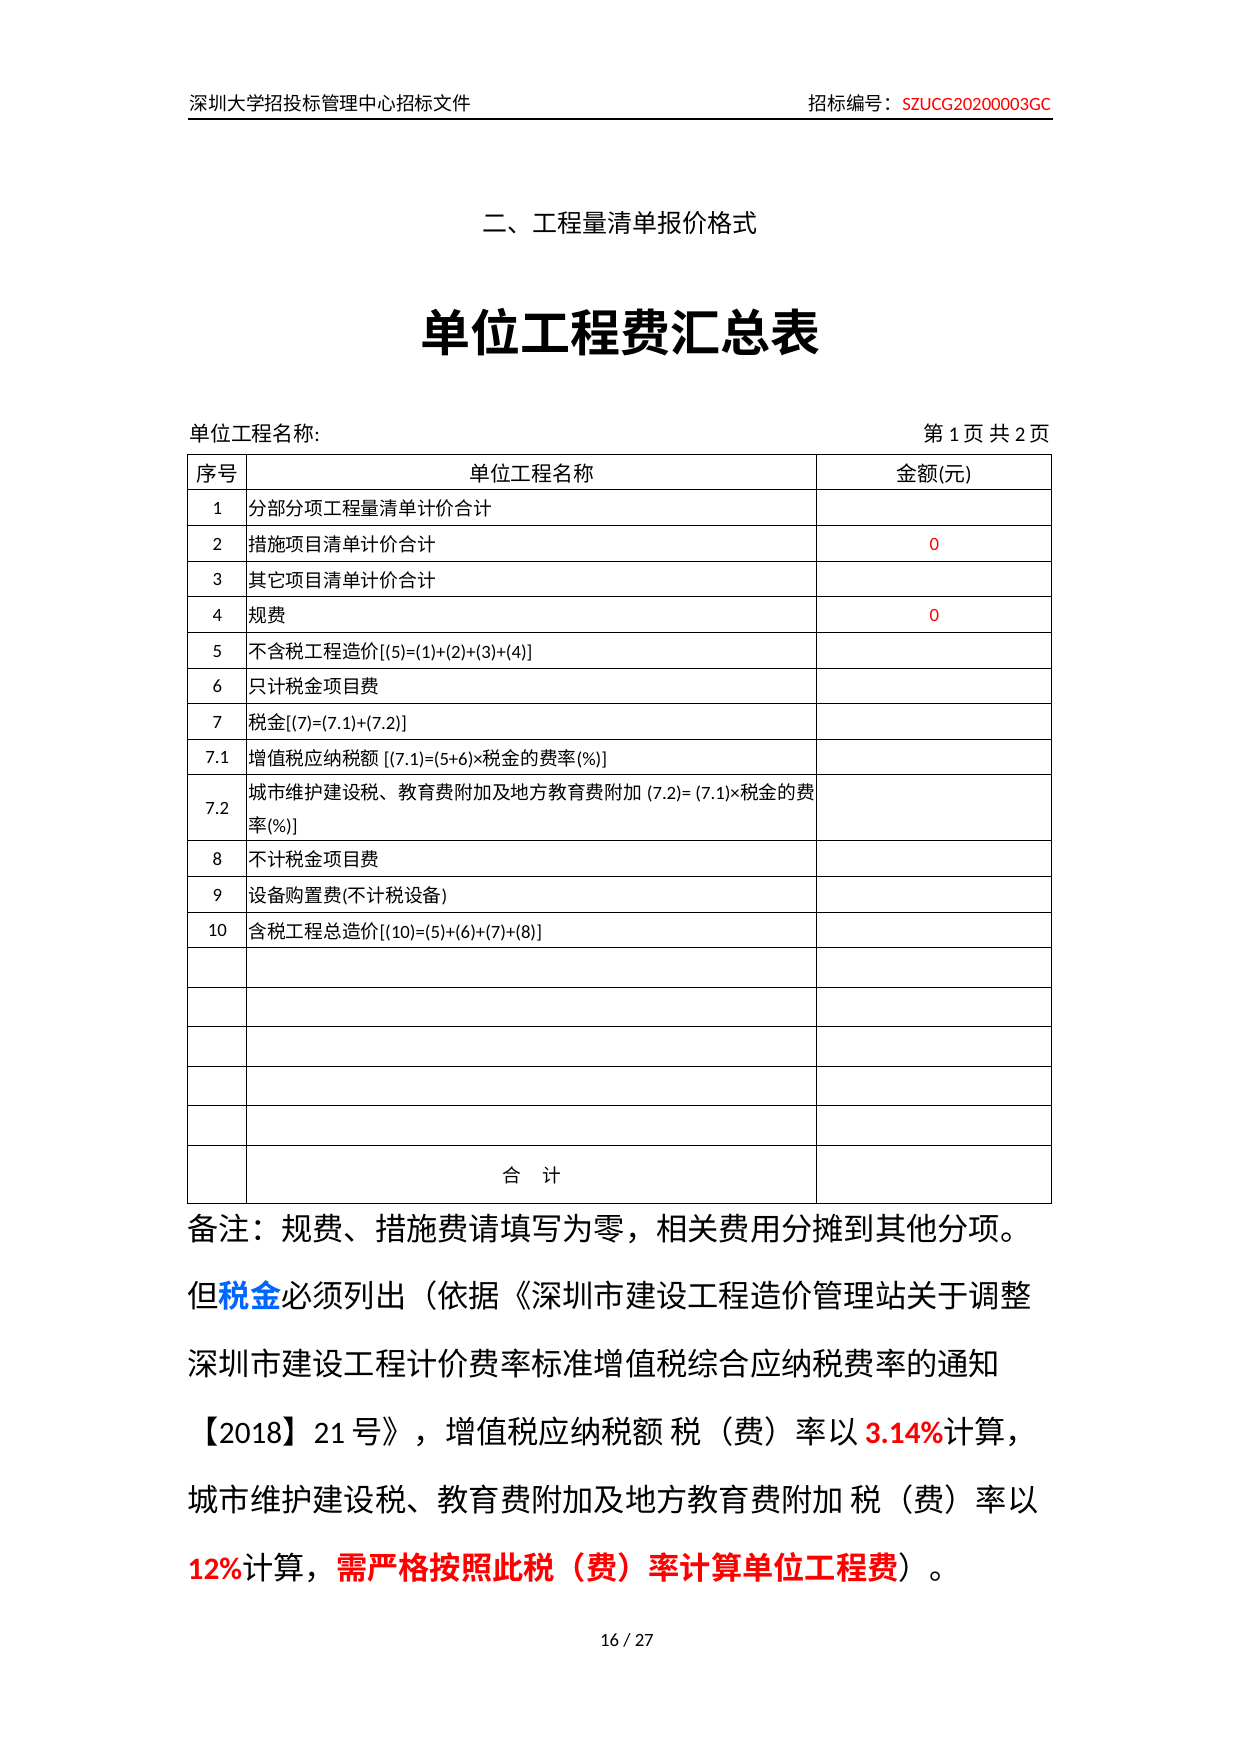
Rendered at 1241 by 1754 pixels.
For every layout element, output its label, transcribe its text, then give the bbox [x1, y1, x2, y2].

table_header 单位工程名称: [188, 411, 816, 454]
text 备注：规费、措施费请填写为零，相关费用分摊到其他分项。 [187, 1204, 1053, 1249]
table_cell 不含税工程造价[(5)=(1)+(2)+(3)+(4)] [247, 633, 816, 667]
table_cell 8 [188, 841, 246, 876]
table_cell 增值税应纳税额 [(7.1)=(5+6)×税金的费率(%)] [247, 740, 816, 774]
table_cell [817, 877, 1051, 912]
table_header 第1页 共2页 [816, 411, 1052, 454]
table_cell 其它项目清单计价合计 [247, 562, 816, 596]
table_cell [817, 988, 1051, 1026]
table_cell [247, 1067, 816, 1105]
table_cell 只计税金项目费 [247, 669, 816, 703]
table_cell [817, 948, 1051, 987]
table_cell 不计税金项目费 [247, 841, 816, 876]
table_cell [817, 704, 1051, 739]
table_cell 金额(元) [817, 455, 1051, 489]
table_cell [817, 490, 1051, 525]
table_cell 7.2 [188, 775, 246, 840]
text 但税金必须列出（依据《深圳市建设工程造价管理站关于调整深圳市建设工程计价费率标准增值税综合应纳税费率的通知【2018】21号》，增值税应纳税额 税（费）率以3.14%计算，城市维护建设税、教育费附加及地方教育费附加 税（费）率以12%计算，需严格按照此税（费）率计算单位工程费）。 [187, 1272, 1053, 1588]
table_cell [188, 948, 246, 987]
table_cell 合 计 [247, 1146, 816, 1203]
table_cell 1 [188, 490, 246, 525]
table_cell [817, 562, 1051, 596]
table_cell 0 [817, 597, 1051, 632]
table_cell [817, 775, 1051, 840]
table_cell 7 [188, 704, 246, 739]
table_cell [247, 1106, 816, 1145]
table_cell [817, 633, 1051, 667]
table_cell [817, 1067, 1051, 1105]
table_cell 含税工程总造价[(10)=(5)+(6)+(7)+(8)] [247, 913, 816, 947]
table_cell 9 [188, 877, 246, 912]
table_cell [817, 913, 1051, 947]
table_cell 7.1 [188, 740, 246, 774]
table_cell 措施项目清单计价合计 [247, 526, 816, 561]
table_cell [817, 740, 1051, 774]
table_cell 10 [188, 913, 246, 947]
table_cell [817, 1146, 1051, 1203]
table_cell 分部分项工程量清单计价合计 [247, 490, 816, 525]
table_cell [188, 1027, 246, 1066]
table_cell 单位工程名称 [247, 455, 816, 489]
table_cell [817, 841, 1051, 876]
table_cell [817, 1106, 1051, 1145]
table_cell [817, 669, 1051, 703]
table_cell [817, 1027, 1051, 1066]
table_cell [247, 988, 816, 1026]
table_cell [188, 1067, 246, 1105]
table_cell 税金[(7)=(7.1)+(7.2)] [247, 704, 816, 739]
table_cell 4 [188, 597, 246, 632]
table_cell 2 [188, 526, 246, 561]
table_cell 3 [188, 562, 246, 596]
table_cell [247, 1027, 816, 1066]
table_cell [188, 1146, 246, 1203]
table_cell 城市维护建设税、教育费附加及地方教育费附加 (7.2)= (7.1)×税金的费率(%)] [247, 775, 816, 840]
table_cell 0 [817, 526, 1051, 561]
table_cell [188, 1106, 246, 1145]
table_cell 序号 [188, 455, 246, 489]
table_cell 6 [188, 669, 246, 703]
text 单位工程费汇总表 [187, 281, 1053, 379]
table_cell 规费 [247, 597, 816, 632]
table_cell [247, 948, 816, 987]
table_cell [188, 988, 246, 1026]
subtitle 二、工程量清单报价格式 [187, 189, 1053, 254]
table_cell 5 [188, 633, 246, 667]
table_cell 设备购置费(不计税设备) [247, 877, 816, 912]
